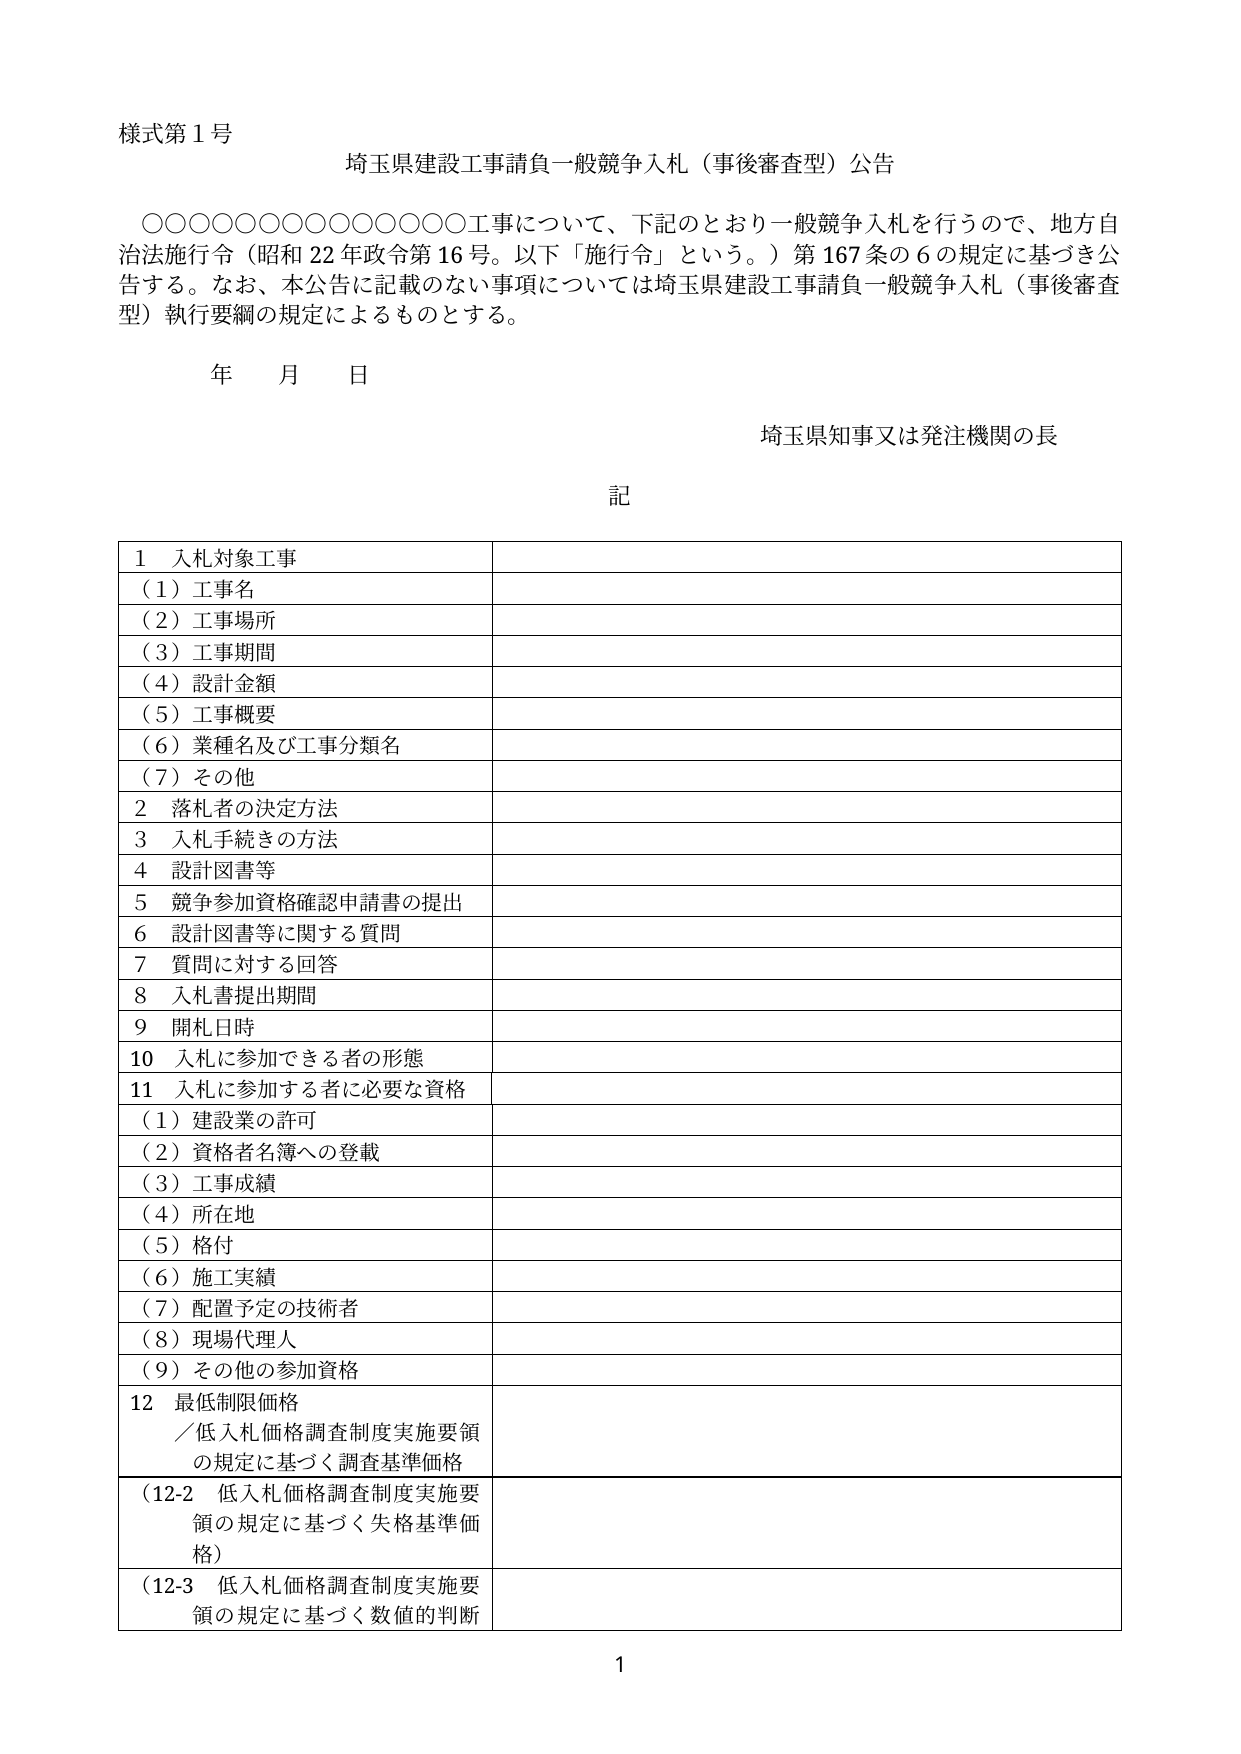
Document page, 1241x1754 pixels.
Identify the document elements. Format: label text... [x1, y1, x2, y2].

table_cell （６）業種名及び工事分類名 [119, 730, 492, 760]
table_cell 10 入札に参加できる者の形態 [119, 1042, 492, 1072]
table_cell [493, 605, 1121, 635]
table_cell ８ 入札書提出期間 [119, 980, 492, 1010]
table_cell ９ 開札日時 [119, 1011, 492, 1041]
table_cell [493, 1323, 1121, 1353]
table_cell [493, 1292, 1121, 1322]
table_cell ７ 質問に対する回答 [119, 948, 492, 978]
table_cell （４）設計金額 [119, 667, 492, 697]
text ○○○○○○○○○○○○○○工事について、下記のとおり一般競争入札を行うので、地方自治法施行令（昭和22年政令第16号。以下「施行令」という。）第167条の６の規定に基づき公告する。なお、本公告に記載のない事項については埼玉県建設工事請負一般競争入札（事後審査型）執行要綱の規定によるものとする。 [118, 209, 1122, 329]
table_cell （２）工事場所 [119, 605, 492, 635]
table_cell （２）資格者名簿への登載 [119, 1136, 492, 1166]
table_cell [493, 761, 1121, 791]
table_cell ２ 落札者の決定方法 [119, 792, 492, 822]
table_cell （９）その他の参加資格 [119, 1355, 492, 1385]
table_cell （７）配置予定の技術者 [119, 1292, 492, 1322]
table_cell （１）建設業の許可 [119, 1105, 492, 1135]
table_cell [493, 1386, 1121, 1476]
table_cell [493, 948, 1121, 978]
table_cell [493, 917, 1121, 947]
table_cell （８）現場代理人 [119, 1323, 492, 1353]
table_cell [493, 1136, 1121, 1166]
text 様式第１号 [118, 118, 1122, 148]
table_cell ６ 設計図書等に関する質問 [119, 917, 492, 947]
table_cell [493, 1042, 1121, 1072]
table_header １ 入札対象工事 [119, 542, 492, 572]
text 埼玉県知事又は発注機関の長 [118, 420, 1122, 450]
table_cell [493, 1355, 1121, 1385]
table_cell （４）所在地 [119, 1198, 492, 1228]
table_cell [493, 1105, 1121, 1135]
table_cell [493, 1261, 1121, 1291]
table_cell （７）その他 [119, 761, 492, 791]
table_cell [493, 1198, 1121, 1228]
text 年 月 日 [118, 360, 1122, 390]
table_cell [493, 1478, 1121, 1568]
table_cell [493, 636, 1121, 666]
table_header [493, 542, 1121, 572]
table_cell [493, 823, 1121, 853]
table_cell [493, 730, 1121, 760]
table_cell （５）格付 [119, 1230, 492, 1260]
table_cell 11 入札に参加する者に必要な資格 [119, 1073, 491, 1103]
table_cell [493, 792, 1121, 822]
table_cell ５ 競争参加資格確認申請書の提出 [119, 886, 492, 916]
table_cell ４ 設計図書等 [119, 855, 492, 885]
table_cell （12-2 低入札価格調査制度実施要領の規定に基づく失格基準価格） [119, 1478, 492, 1568]
text 記 [118, 481, 1122, 511]
table_cell [493, 667, 1121, 697]
table_cell （５）工事概要 [119, 698, 492, 728]
table_cell [493, 1167, 1121, 1197]
table_cell [492, 1073, 1121, 1103]
table_cell [493, 573, 1121, 603]
table_cell [493, 1230, 1121, 1260]
table_cell [493, 855, 1121, 885]
text 埼玉県建設工事請負一般競争入札（事後審査型）公告 [118, 148, 1122, 178]
table_cell [493, 1011, 1121, 1041]
table_cell ３ 入札手続きの方法 [119, 823, 492, 853]
table_cell （１）工事名 [119, 573, 492, 603]
table_cell （６）施工実績 [119, 1261, 492, 1291]
table_cell （３）工事期間 [119, 636, 492, 666]
table_cell [493, 980, 1121, 1010]
table_cell [493, 1569, 1121, 1629]
table_cell [493, 698, 1121, 728]
table_cell （３）工事成績 [119, 1167, 492, 1197]
table_cell [493, 886, 1121, 916]
table_cell 12 最低制限価格 ／低入札価格調査制度実施要領の規定に基づく調査基準価格 [119, 1386, 492, 1476]
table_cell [119, 1569, 492, 1629]
